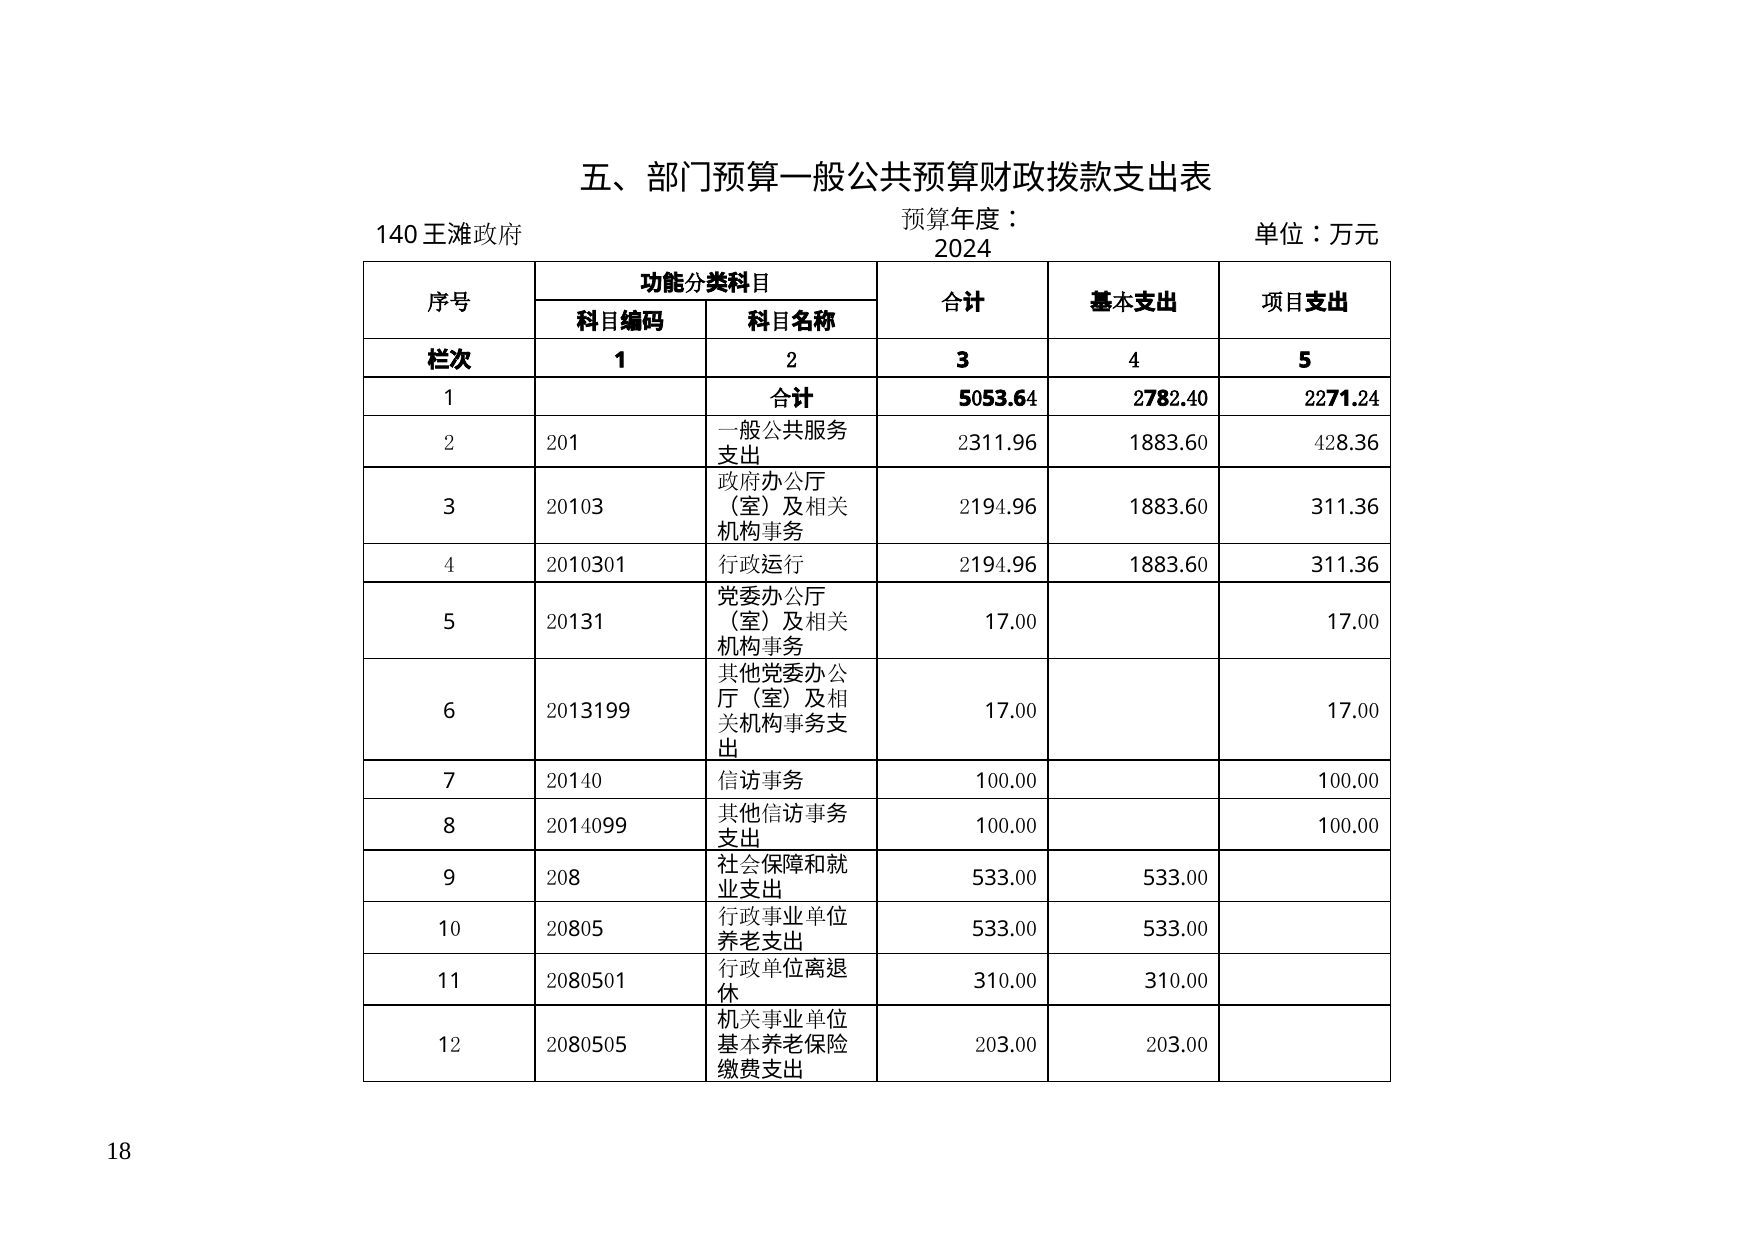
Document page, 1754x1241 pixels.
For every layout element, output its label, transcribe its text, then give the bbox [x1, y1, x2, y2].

table_cell 栏次 [364, 339, 534, 376]
table_cell 17.00 [878, 583, 1047, 658]
table_cell 科目名称 [707, 301, 876, 338]
table_cell [1049, 659, 1218, 759]
table_cell 12 [364, 1006, 534, 1081]
table_cell 17.00 [1220, 583, 1390, 658]
table_cell 5 [364, 583, 534, 658]
table_cell 2271.24 [1220, 378, 1390, 414]
table_cell 203.00 [878, 1006, 1047, 1081]
table_cell [1049, 799, 1218, 849]
table_cell 100.00 [1220, 799, 1390, 849]
table_cell 3 [878, 339, 1047, 376]
table_cell 1 [536, 339, 705, 376]
table_cell 310.00 [1049, 954, 1218, 1004]
table_cell 2010301 [536, 544, 705, 581]
table_cell [1220, 851, 1390, 901]
table_cell 533.00 [1049, 902, 1218, 952]
table_cell 100.00 [878, 799, 1047, 849]
table_cell 2014099 [536, 799, 705, 849]
table_cell 其他信访事务支出 [707, 799, 876, 849]
table_cell 4 [364, 544, 534, 581]
table_cell 合计 [878, 262, 1047, 338]
table_cell 533.00 [878, 851, 1047, 901]
table_cell 信访事务 [707, 761, 876, 798]
table_cell 17.00 [878, 659, 1047, 759]
table_cell 5 [1220, 339, 1390, 376]
table_cell 17.00 [1220, 659, 1390, 759]
table_cell 行政事业单位养老支出 [707, 902, 876, 952]
table_header 预算年度：2024 [878, 204, 1047, 261]
table_cell 1883.60 [1049, 468, 1218, 543]
table_cell 2080505 [536, 1006, 705, 1081]
table_cell 6 [364, 659, 534, 759]
table_cell 政府办公厅（室）及相关机构事务 [707, 468, 876, 543]
table_cell 2013199 [536, 659, 705, 759]
table_header 单位：万元 [1049, 204, 1390, 261]
table_cell 428.36 [1220, 416, 1390, 466]
table_cell 1883.60 [1049, 544, 1218, 581]
table_cell 4 [1049, 339, 1218, 376]
table_cell [1220, 902, 1390, 952]
table_cell 10 [364, 902, 534, 952]
table_cell 2 [707, 339, 876, 376]
table_cell 311.36 [1220, 468, 1390, 543]
table_cell 2311.96 [878, 416, 1047, 466]
table_cell 基本支出 [1049, 262, 1218, 338]
table_cell 2194.96 [878, 468, 1047, 543]
table_cell [1049, 583, 1218, 658]
table_cell 9 [364, 851, 534, 901]
table_cell 100.00 [878, 761, 1047, 798]
table_cell 203.00 [1049, 1006, 1218, 1081]
table_cell 311.36 [1220, 544, 1390, 581]
table_cell 310.00 [878, 954, 1047, 1004]
table_cell 机关事业单位基本养老保险缴费支出 [707, 1006, 876, 1081]
table_cell 科目编码 [536, 301, 705, 338]
table_cell 一般公共服务支出 [707, 416, 876, 466]
table_cell [1220, 1006, 1390, 1081]
table_cell 533.00 [878, 902, 1047, 952]
subtitle 五、部门预算一般公共预算财政拨款支出表 [106, 143, 1648, 201]
table_cell 序号 [364, 262, 534, 338]
table_cell 1 [364, 378, 534, 414]
table_cell [1049, 761, 1218, 798]
table_cell 党委办公厅（室）及相关机构事务 [707, 583, 876, 658]
table_cell 533.00 [1049, 851, 1218, 901]
table_header 140王滩政府 [364, 204, 876, 261]
table_cell 2782.40 [1049, 378, 1218, 414]
table_cell 功能分类科目 [536, 262, 876, 299]
table_cell 2194.96 [878, 544, 1047, 581]
table_cell 其他党委办公厅（室）及相关机构事务支出 [707, 659, 876, 759]
table_cell 20140 [536, 761, 705, 798]
table_cell 行政运行 [707, 544, 876, 581]
table_cell [1220, 954, 1390, 1004]
table_cell 201 [536, 416, 705, 466]
table_cell 20805 [536, 902, 705, 952]
table_cell 社会保障和就业支出 [707, 851, 876, 901]
table_cell 20131 [536, 583, 705, 658]
table_cell 7 [364, 761, 534, 798]
table_cell 100.00 [1220, 761, 1390, 798]
table_cell 8 [364, 799, 534, 849]
table_cell 3 [364, 468, 534, 543]
table_cell 20103 [536, 468, 705, 543]
table_cell [536, 378, 705, 414]
table_cell 项目支出 [1220, 262, 1390, 338]
table_cell 208 [536, 851, 705, 901]
table_cell 行政单位离退休 [707, 954, 876, 1004]
table_cell 2080501 [536, 954, 705, 1004]
table_cell 2 [364, 416, 534, 466]
table_cell 合计 [707, 378, 876, 414]
table_cell 11 [364, 954, 534, 1004]
table_cell 1883.60 [1049, 416, 1218, 466]
table_cell 5053.64 [878, 378, 1047, 414]
